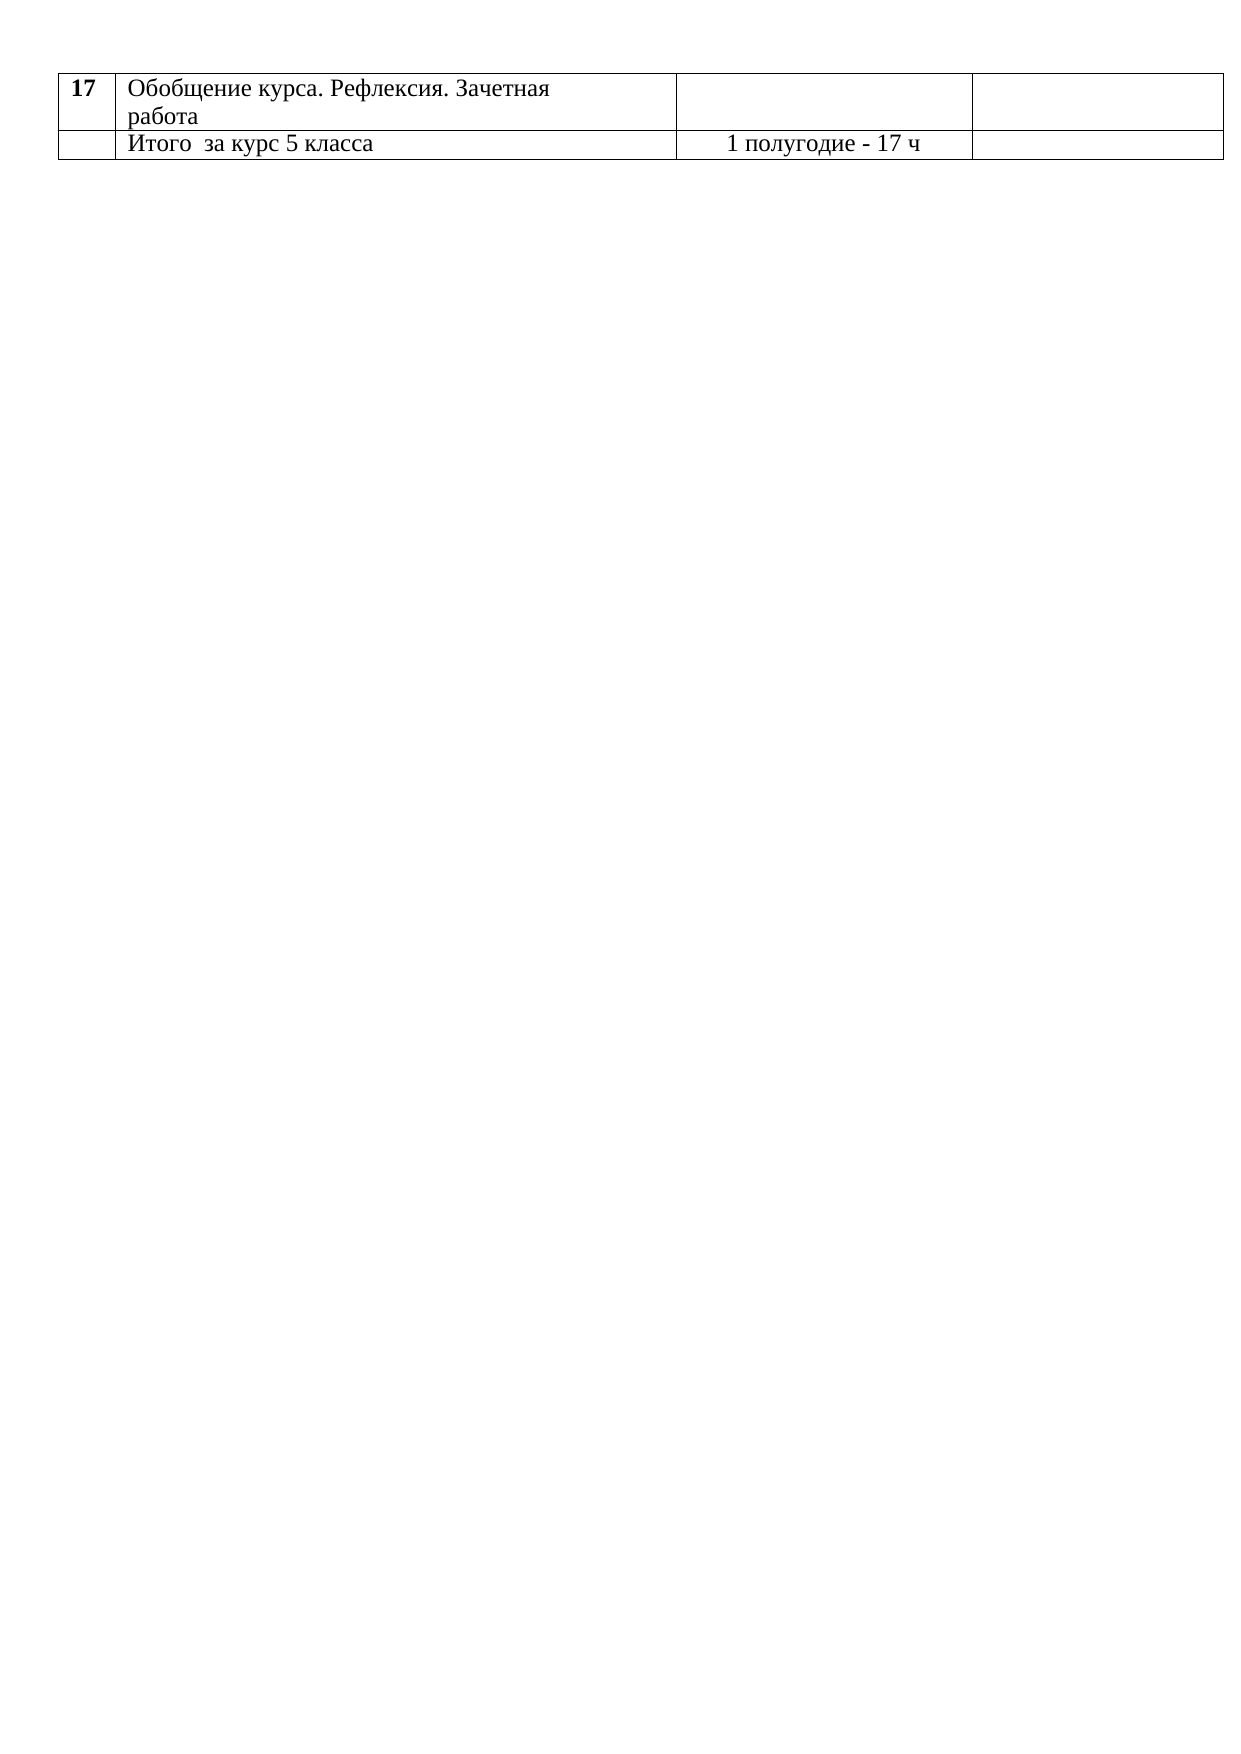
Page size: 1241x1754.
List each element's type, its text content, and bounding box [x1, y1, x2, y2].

table_cell [973, 131, 1223, 159]
table_cell [59, 131, 115, 159]
table_cell [677, 74, 972, 129]
table_cell 17 [59, 74, 115, 129]
table_cell [973, 74, 1223, 129]
table_cell 1 полугодие - 17 ч [677, 131, 972, 159]
table_cell Обобщение курса. Рефлексия. Зачетная работа [116, 74, 676, 129]
table_cell Итого за курс 5 класса [116, 131, 676, 159]
